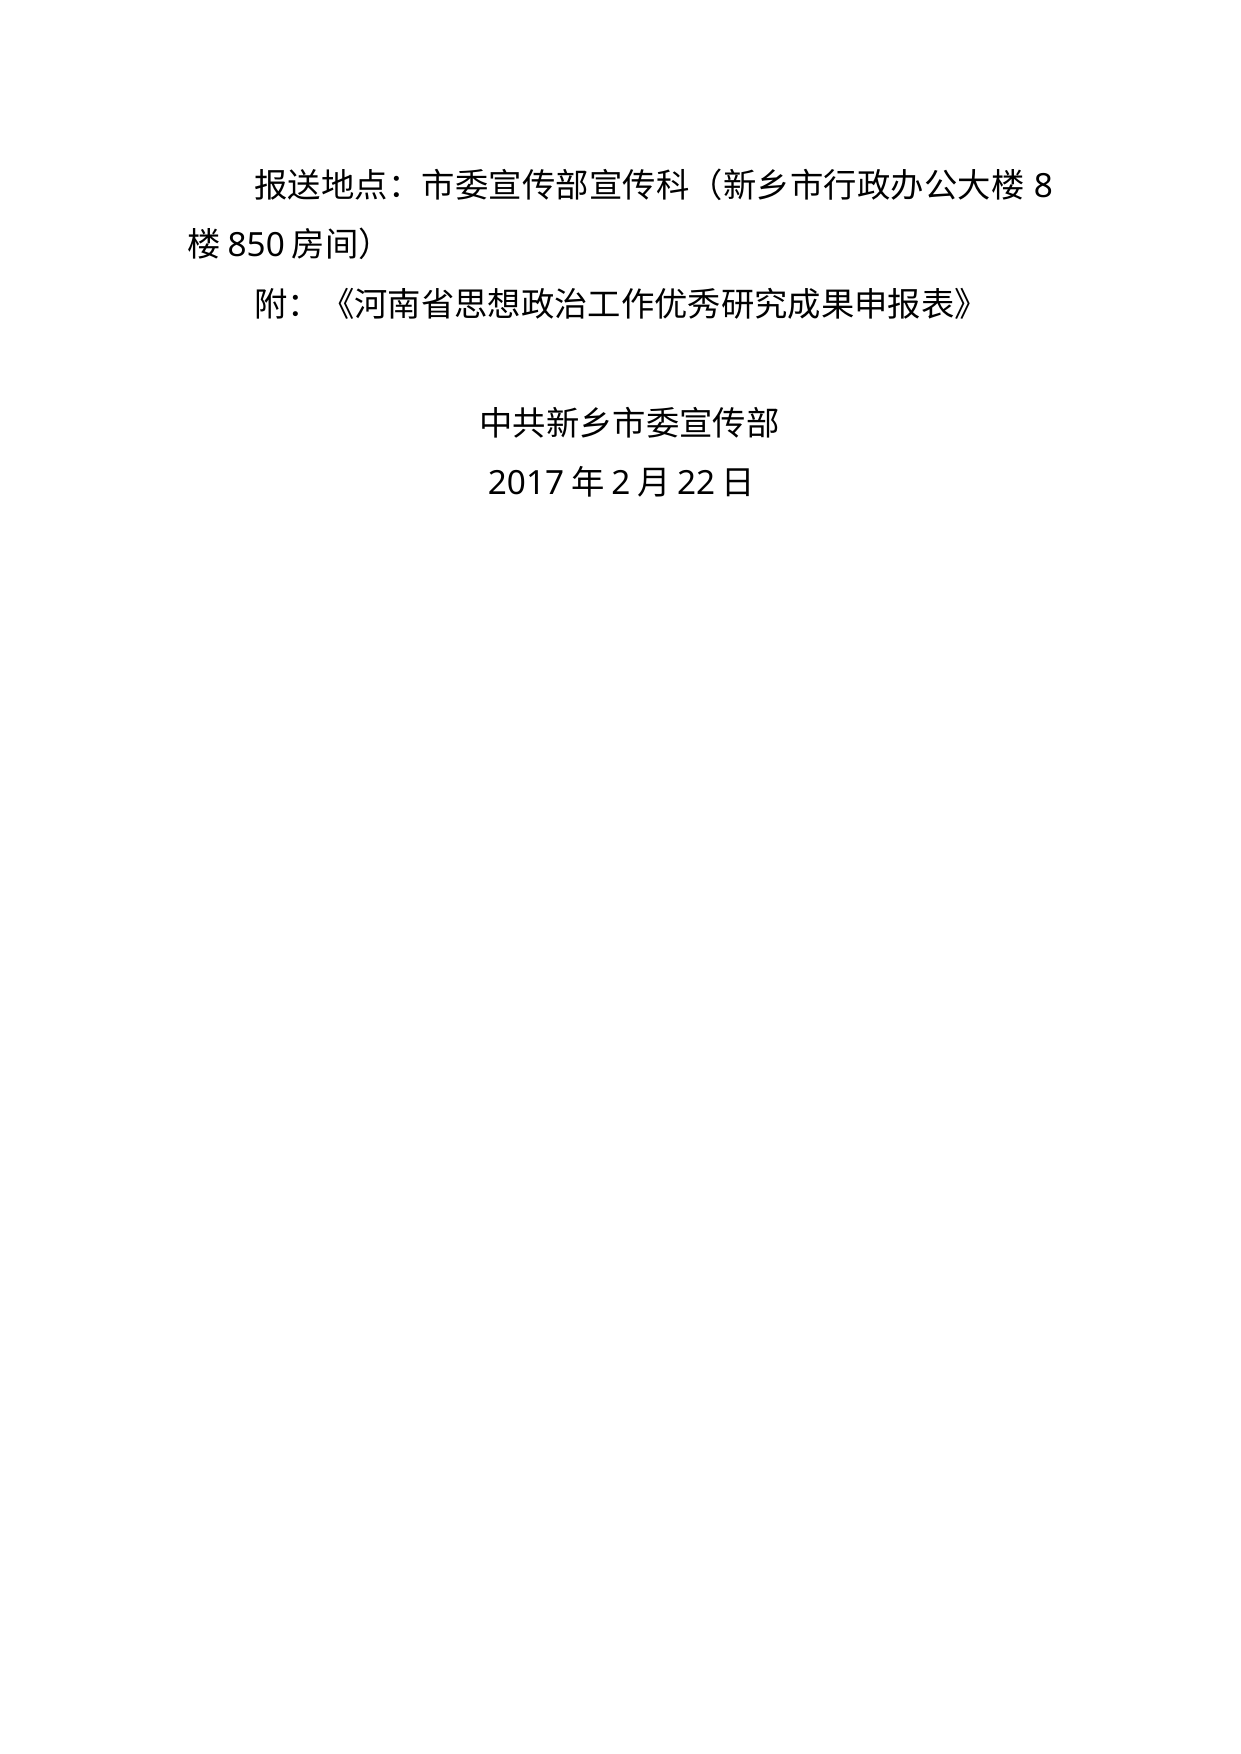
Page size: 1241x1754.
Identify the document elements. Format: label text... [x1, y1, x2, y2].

text 2017年2月22日 [187, 447, 1053, 506]
text 中共新乡市委宣传部 [187, 387, 1053, 447]
text 附：《河南省思想政治工作优秀研究成果申报表》 [187, 269, 1053, 328]
text 报送地点：市委宣传部宣传科（新乡市行政办公大楼8楼850房间） [187, 150, 1053, 269]
